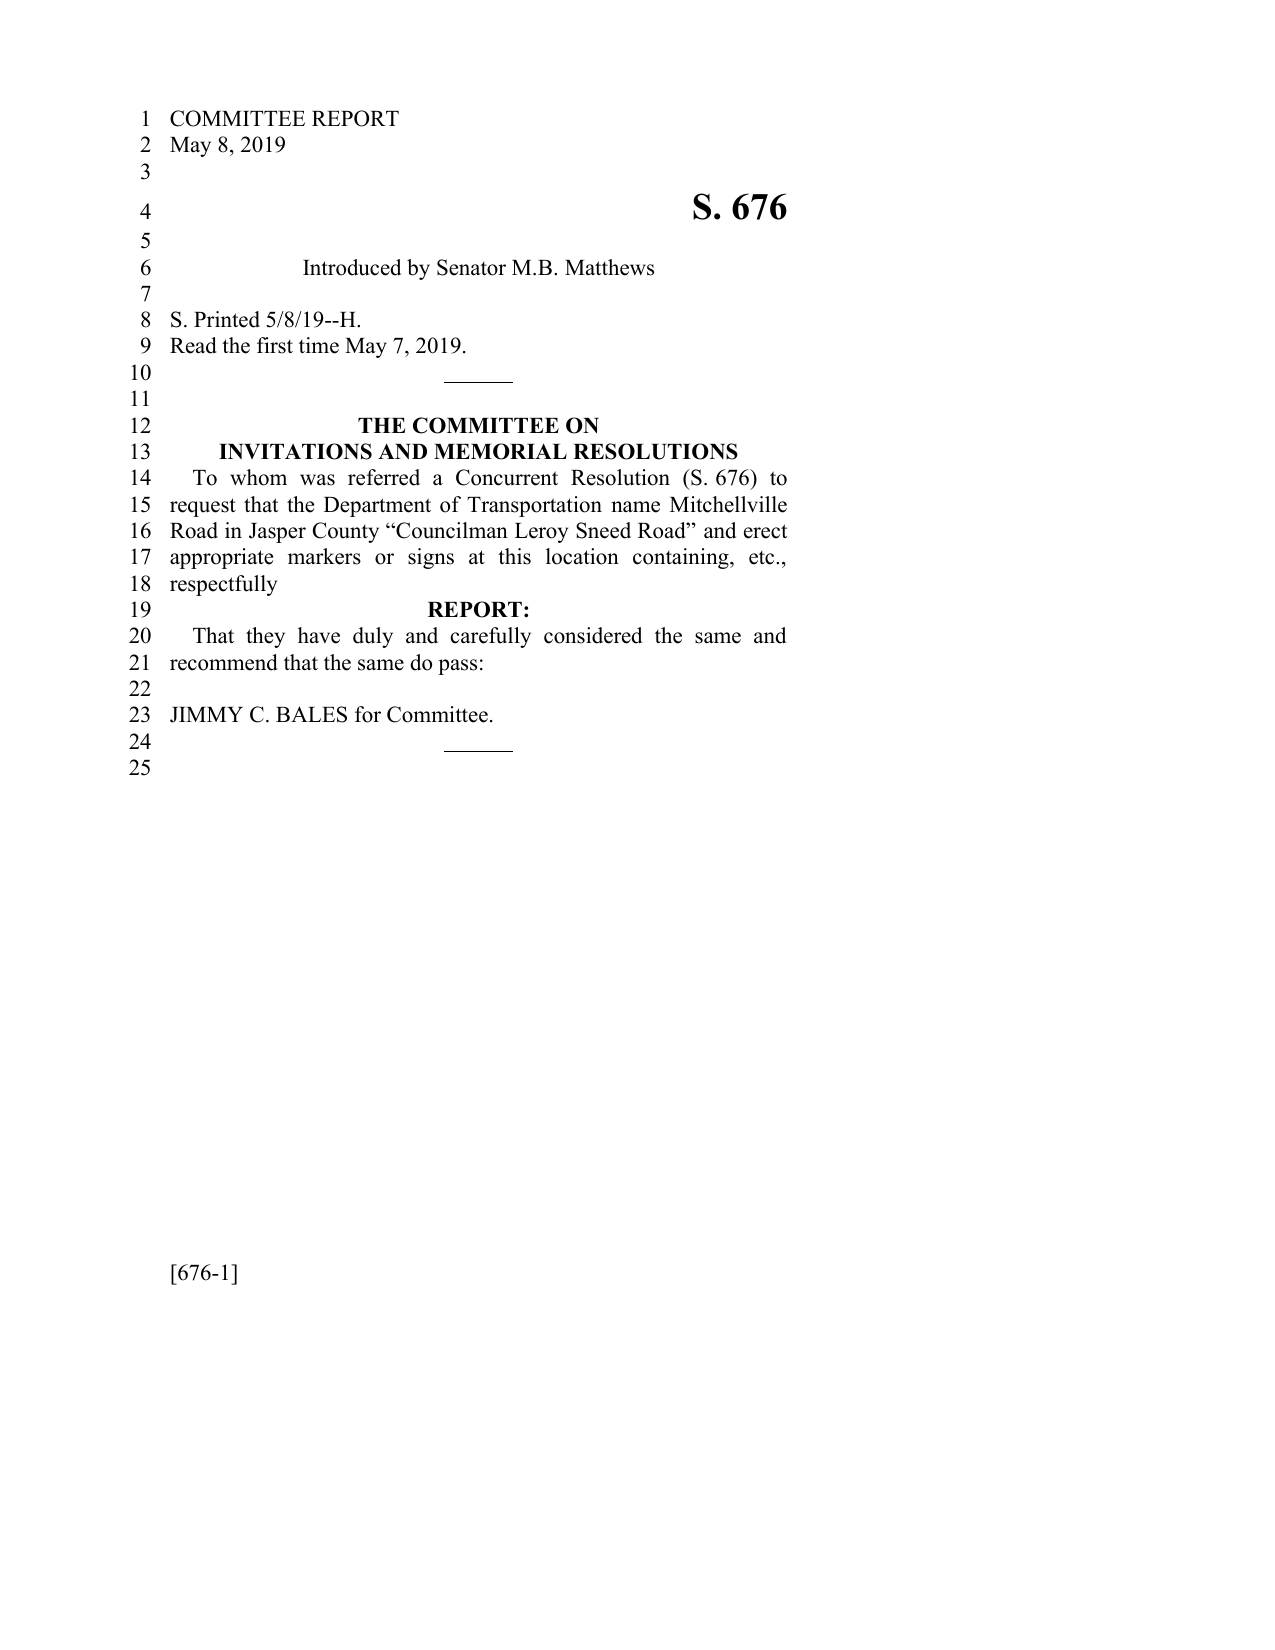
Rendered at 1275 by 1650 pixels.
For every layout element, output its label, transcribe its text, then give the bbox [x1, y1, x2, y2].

text Introduced by Senator M.B. Matthews [169, 253, 787, 280]
text S. 676 [169, 184, 787, 227]
text That they have duly and carefully considered the same and recommend that the same do pass: [169, 622, 787, 675]
text To whom was referred a Concurrent Resolution (S. 676) to request that the Department of Transportation name Mitchellville Road in Jasper County “Councilman Leroy Sneed Road” and erect appropriate markers or signs at this location containing, etc., respectfully [169, 464, 787, 596]
text Read the first time May 7, 2019. [169, 333, 787, 359]
text COMMITTEE REPORT [169, 105, 787, 131]
text JIMMY C. BALES for Committee. [169, 702, 787, 728]
text May 8, 2019 [169, 131, 787, 158]
text THE COMMITTEE ON [169, 412, 787, 438]
text S. Printed 5/8/19--H. [169, 306, 787, 333]
text REPORT: [169, 596, 787, 622]
text INVITATIONS AND MEMORIAL RESOLUTIONS [169, 438, 787, 464]
